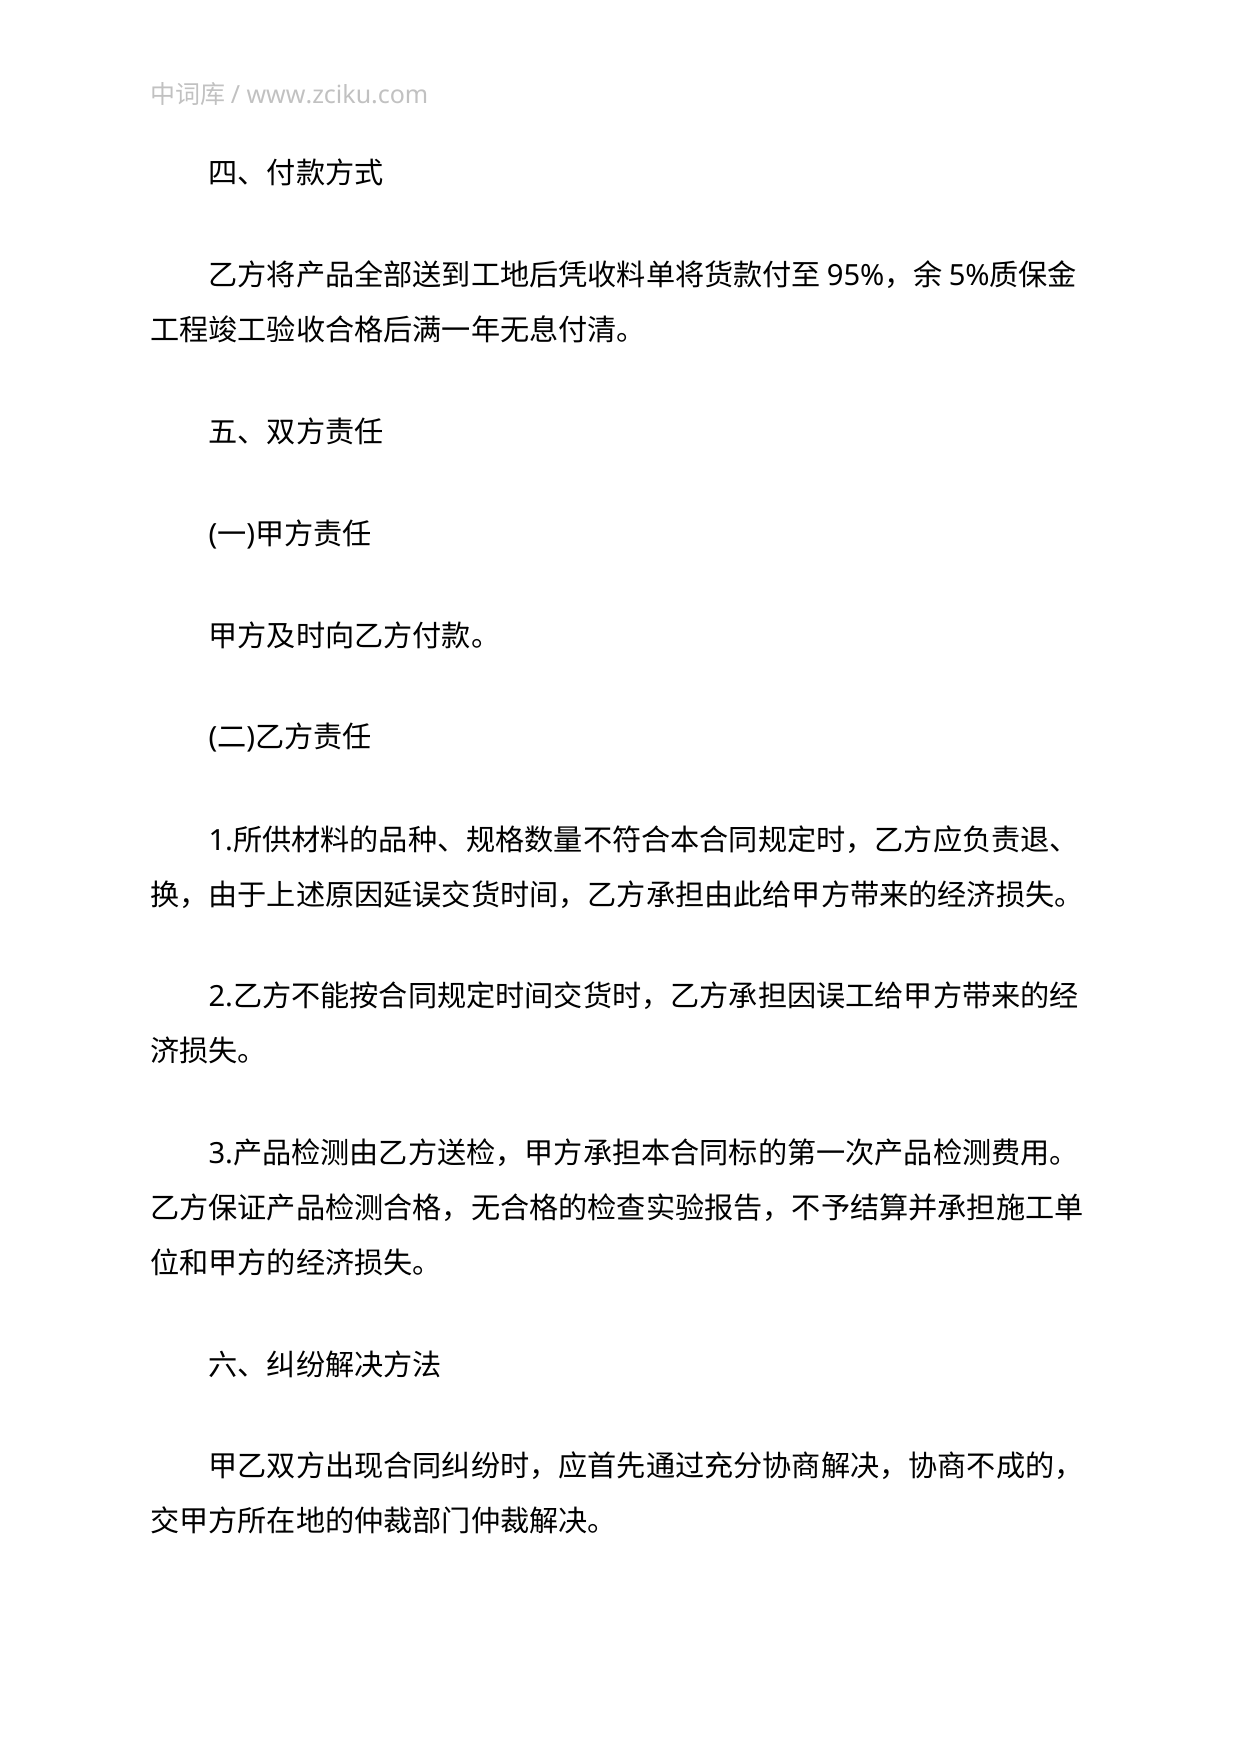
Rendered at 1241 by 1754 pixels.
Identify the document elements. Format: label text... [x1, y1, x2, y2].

text 3.产品检测由乙方送检，甲方承担本合同标的第一次产品检测费用。乙方保证产品检测合格，无合格的检查实验报告，不予结算并承担施工单位和甲方的经济损失。 [150, 1129, 1090, 1282]
text (一)甲方责任 [150, 510, 1090, 553]
text 乙方将产品全部送到工地后凭收料单将货款付至95%，余5%质保金工程竣工验收合格后满一年无息付清。 [150, 252, 1090, 349]
text 五、双方责任 [150, 408, 1090, 451]
text 四、付款方式 [150, 150, 1090, 192]
text (二)乙方责任 [150, 714, 1090, 756]
text 甲方及时向乙方付款。 [150, 612, 1090, 654]
text 1.所供材料的品种、规格数量不符合本合同规定时，乙方应负责退、换，由于上述原因延误交货时间，乙方承担由此给甲方带来的经济损失。 [150, 816, 1090, 913]
text 甲乙双方出现合同纠纷时，应首先通过充分协商解决，协商不成的，交甲方所在地的仲裁部门仲裁解决。 [150, 1443, 1090, 1540]
text 六、纠纷解决方法 [150, 1341, 1090, 1383]
text 2.乙方不能按合同规定时间交货时，乙方承担因误工给甲方带来的经济损失。 [150, 973, 1090, 1070]
